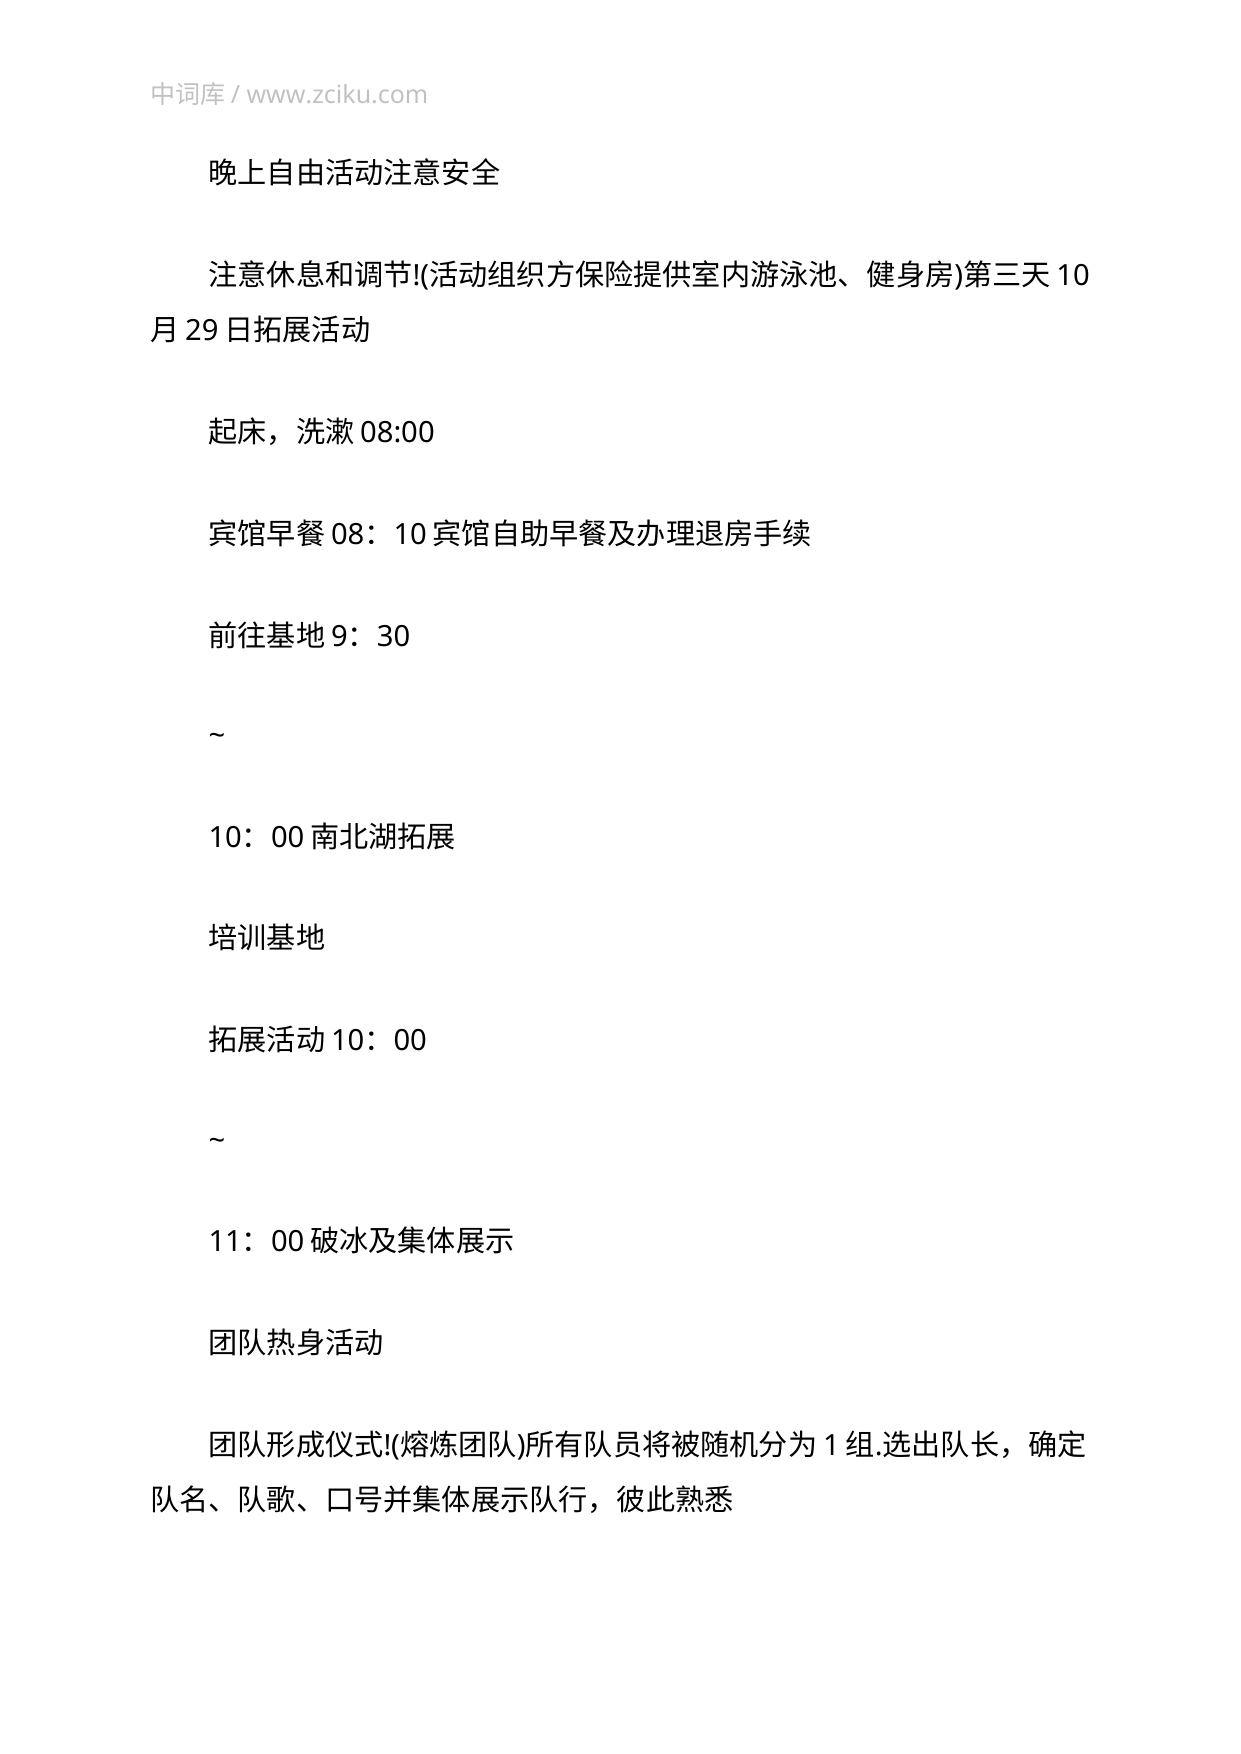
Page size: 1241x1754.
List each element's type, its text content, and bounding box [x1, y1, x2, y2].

text 10：00南北湖拓展 [150, 813, 1090, 856]
text 前往基地9：30 [150, 613, 1090, 655]
text 培训基地 [150, 915, 1090, 957]
text 晚上自由活动注意安全 [150, 150, 1090, 192]
text 宾馆早餐08：10宾馆自助早餐及办理退房手续 [150, 511, 1090, 553]
text 拓展活动10：00 [150, 1017, 1090, 1059]
text 11：00破冰及集体展示 [150, 1217, 1090, 1260]
text 团队形成仪式!(熔炼团队)所有队员将被随机分为1组.选出队长，确定队名、队歌、口号并集体展示队行，彼此熟悉 [150, 1421, 1090, 1518]
text 团队热身活动 [150, 1319, 1090, 1362]
text ~ [150, 1119, 1090, 1158]
text 起床，洗漱08:00 [150, 409, 1090, 451]
text ~ [150, 715, 1090, 754]
text 注意休息和调节!(活动组织方保险提供室内游泳池、健身房)第三天10月29日拓展活动 [150, 252, 1090, 349]
